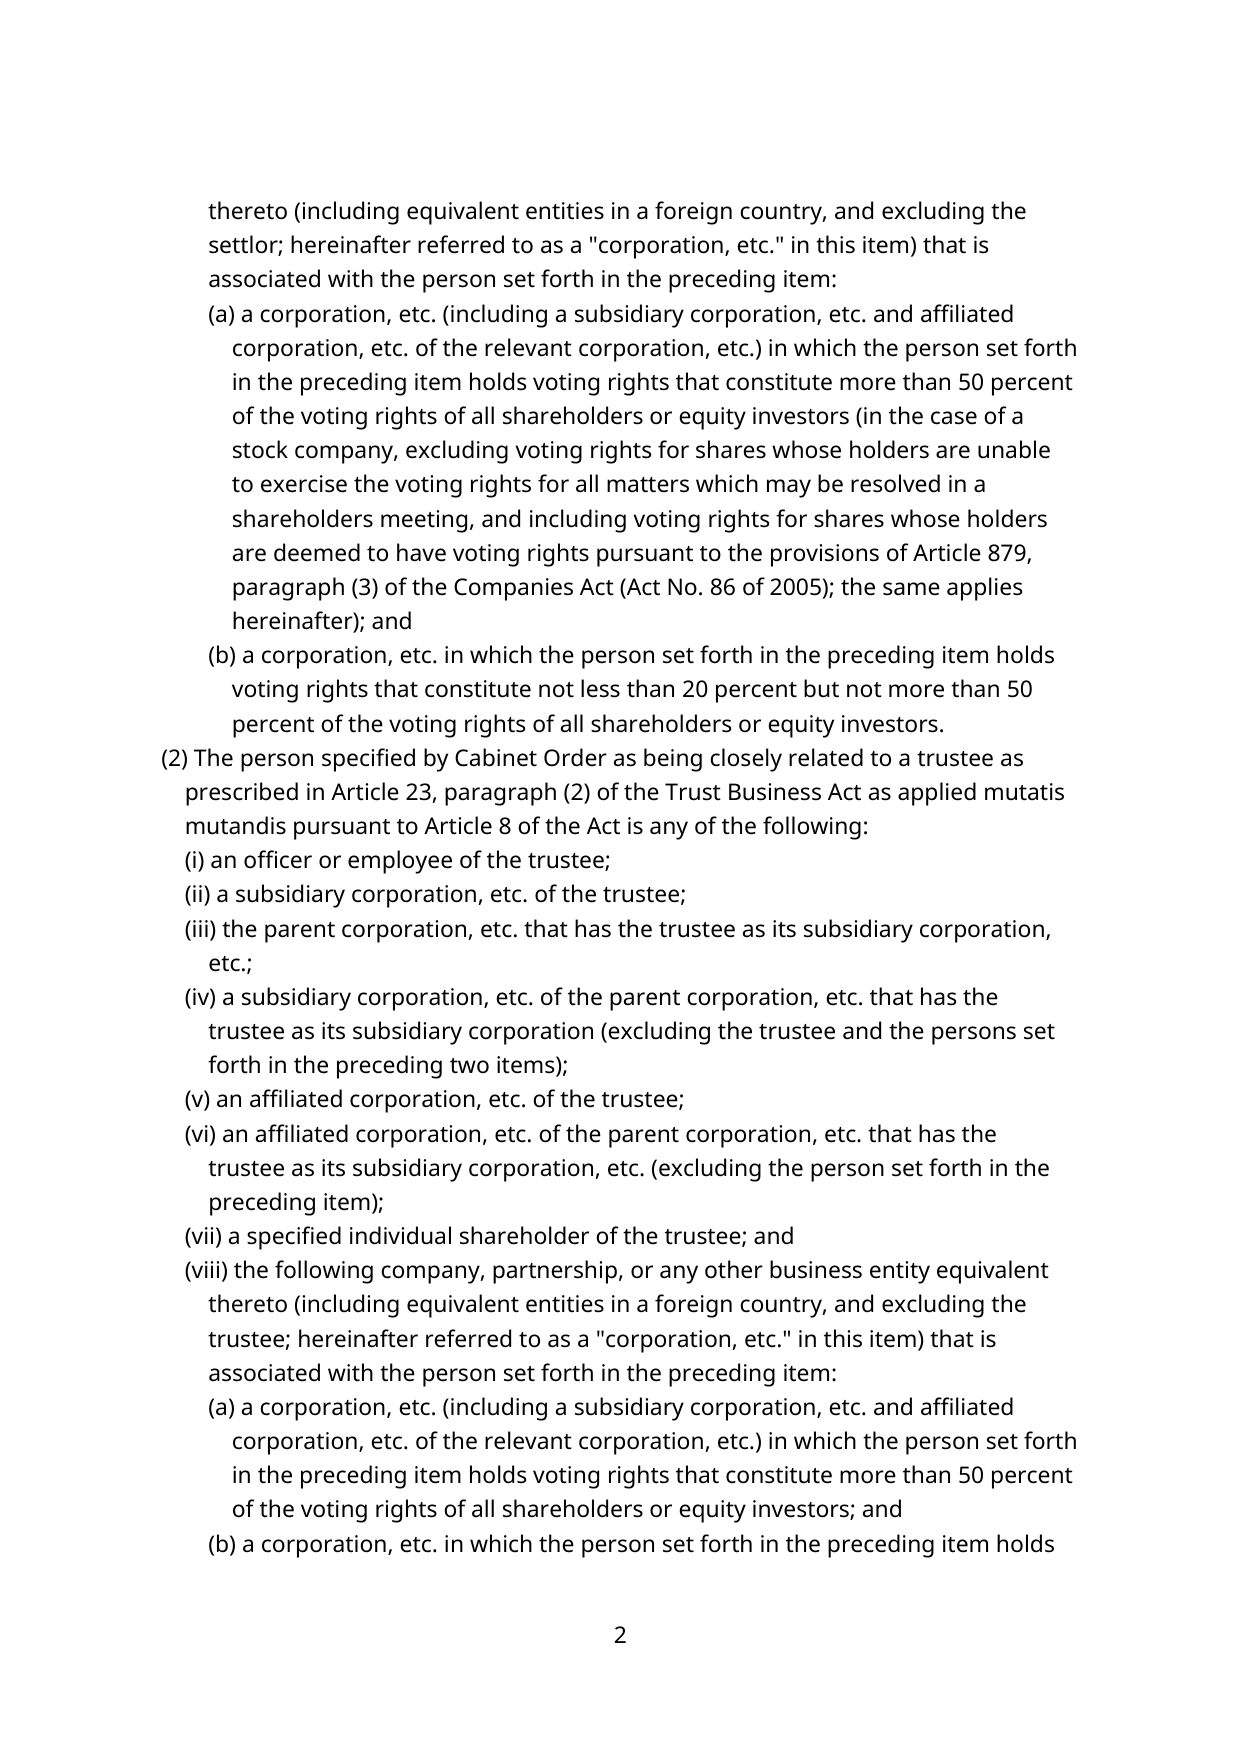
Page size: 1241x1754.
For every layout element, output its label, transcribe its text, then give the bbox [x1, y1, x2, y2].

text (i) an officer or employee of the trustee; [184, 843, 1079, 877]
text (a) a corporation, etc. (including a subsidiary corporation, etc. and affiliated corporation, etc. of the relevant corporation, etc.) in which the person set forth in the preceding item holds voting rights that constitute more than 50 percent of the voting rights of all shareholders or equity investors; and [207, 1389, 1079, 1526]
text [207, 1526, 1079, 1560]
text (iii) the parent corporation, etc. that has the trustee as its subsidiary corporation, etc.; [184, 911, 1079, 979]
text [184, 194, 1079, 296]
text (v) an affiliated corporation, etc. of the trustee; [184, 1082, 1079, 1116]
text (ii) a subsidiary corporation, etc. of the trustee; [184, 877, 1079, 911]
text (a) a corporation, etc. (including a subsidiary corporation, etc. and affiliated corporation, etc. of the relevant corporation, etc.) in which the person set forth in the preceding item holds voting rights that constitute more than 50 percent of the voting rights of all shareholders or equity investors (in the case of a stock company, excluding voting rights for shares whose holders are unable to exercise the voting rights for all matters which may be resolved in a shareholders meeting, and including voting rights for shares whose holders are deemed to have voting rights pursuant to the provisions of Article 879, paragraph (3) of the Companies Act (Act No. 86 of 2005); the same applies hereinafter); and [207, 296, 1079, 638]
text (iv) a subsidiary corporation, etc. of the parent corporation, etc. that has the trustee as its subsidiary corporation (excluding the trustee and the persons set forth in the preceding two items); [184, 979, 1079, 1082]
text (vi) an affiliated corporation, etc. of the parent corporation, etc. that has the trustee as its subsidiary corporation, etc. (excluding the person set forth in the preceding item); [184, 1116, 1079, 1219]
text (2) The person specified by Cabinet Order as being closely related to a trustee as prescribed in Article 23, paragraph (2) of the Trust Business Act as applied mutatis mutandis pursuant to Article 8 of the Act is any of the following: [161, 740, 1079, 843]
text (vii) a specified individual shareholder of the trustee; and [184, 1219, 1079, 1253]
text (viii) the following company, partnership, or any other business entity equivalent thereto (including equivalent entities in a foreign country, and excluding the trustee; hereinafter referred to as a "corporation, etc." in this item) that is associated with the person set forth in the preceding item: [184, 1253, 1079, 1389]
